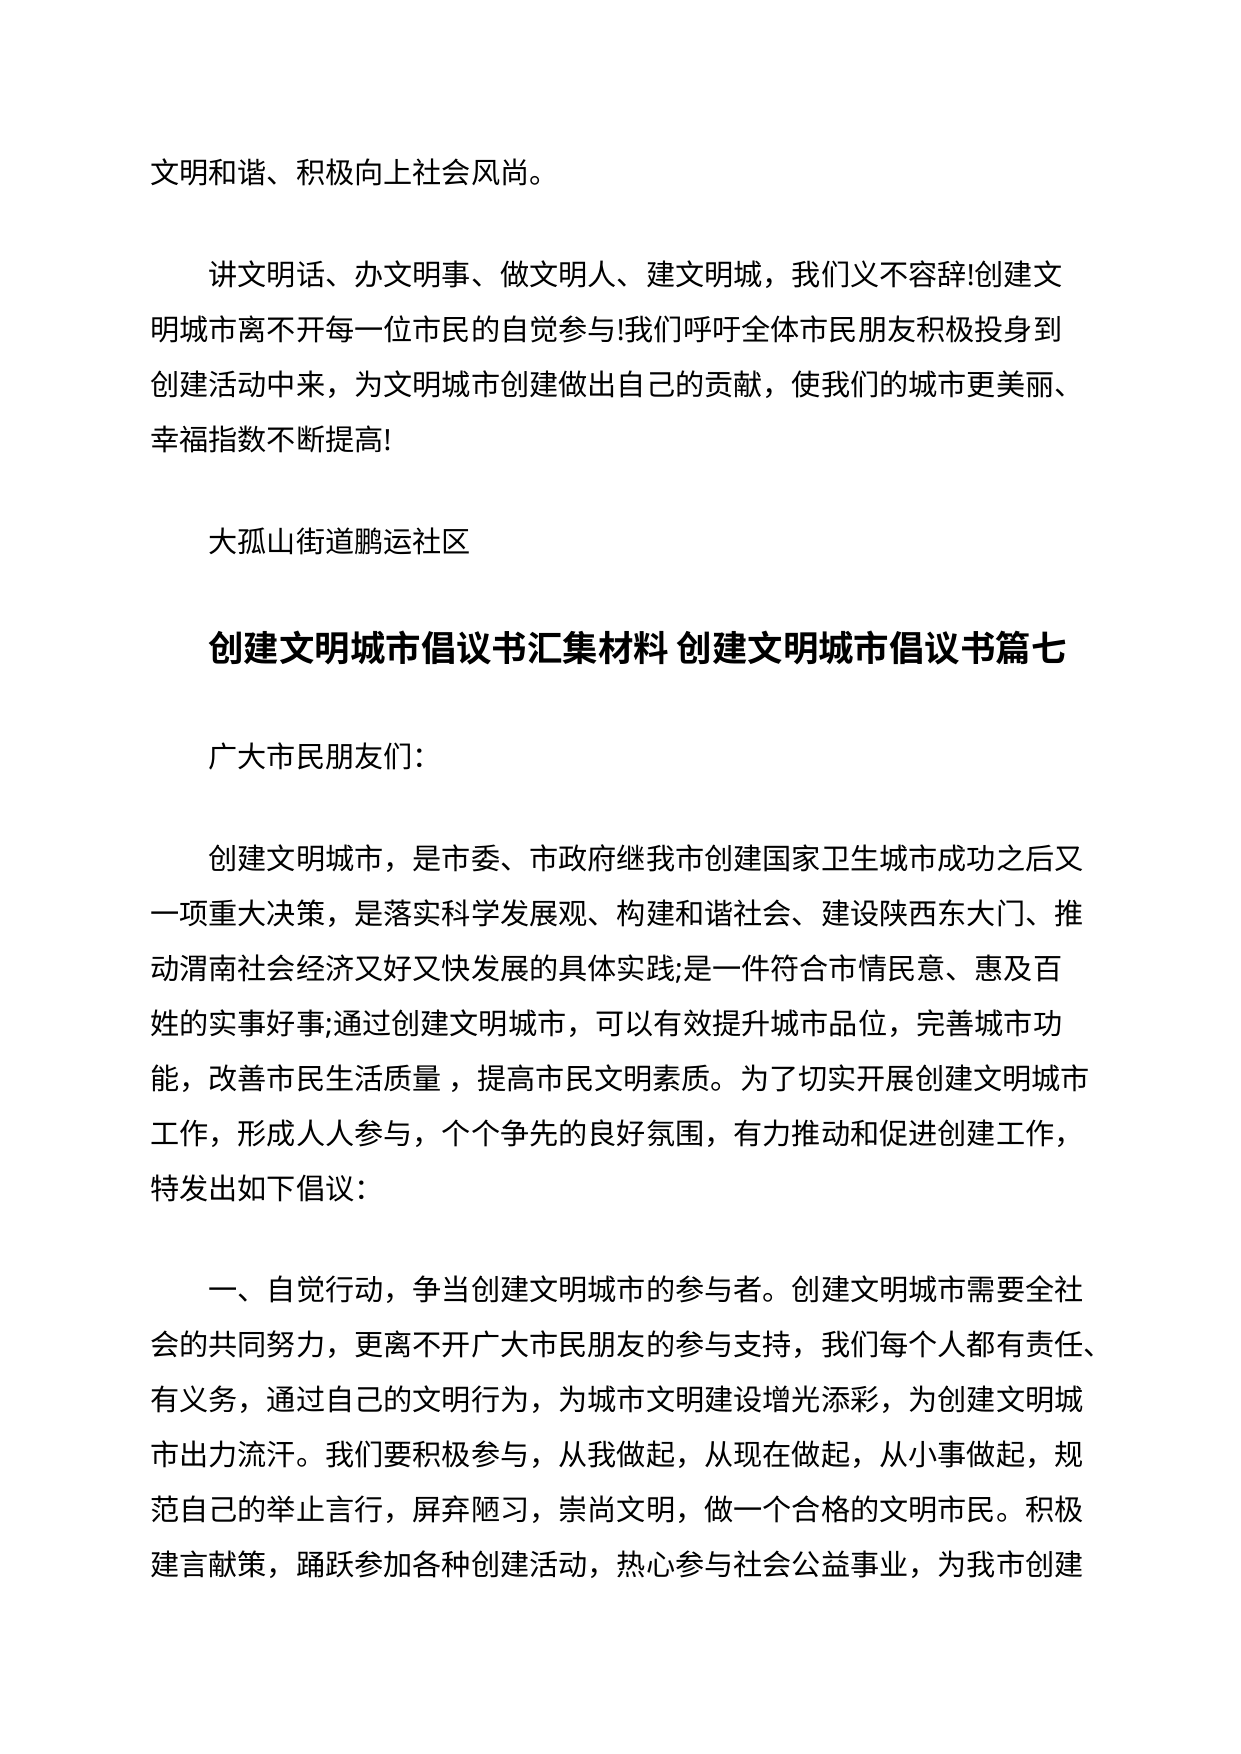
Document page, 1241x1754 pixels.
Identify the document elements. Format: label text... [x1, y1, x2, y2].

text 讲文明话、办文明事、做文明人、建文明城，我们义不容辞!创建文明城市离不开每一位市民的自觉参与!我们呼吁全体市民朋友积极投身到创建活动中来，为文明城市创建做出自己的贡献，使我们的城市更美丽、幸福指数不断提高! [150, 252, 1090, 459]
text 创建文明城市倡议书汇集材料 创建文明城市倡议书篇七 [150, 620, 1090, 672]
text 创建文明城市，是市委、市政府继我市创建国家卫生城市成功之后又一项重大决策，是落实科学发展观、构建和谐社会、建设陕西东大门、推动渭南社会经济又好又快发展的具体实践;是一件符合市情民意、惠及百姓的实事好事;通过创建文明城市，可以有效提升城市品位，完善城市功能，改善市民生活质量 ，提高市民文明素质。为了切实开展创建文明城市工作，形成人人参与，个个争先的良好氛围，有力推动和促进创建工作，特发出如下倡议： [150, 836, 1090, 1207]
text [150, 1267, 1090, 1584]
text 大孤山街道鹏运社区 [150, 519, 1090, 561]
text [150, 150, 1090, 192]
text 广大市民朋友们： [150, 734, 1090, 776]
